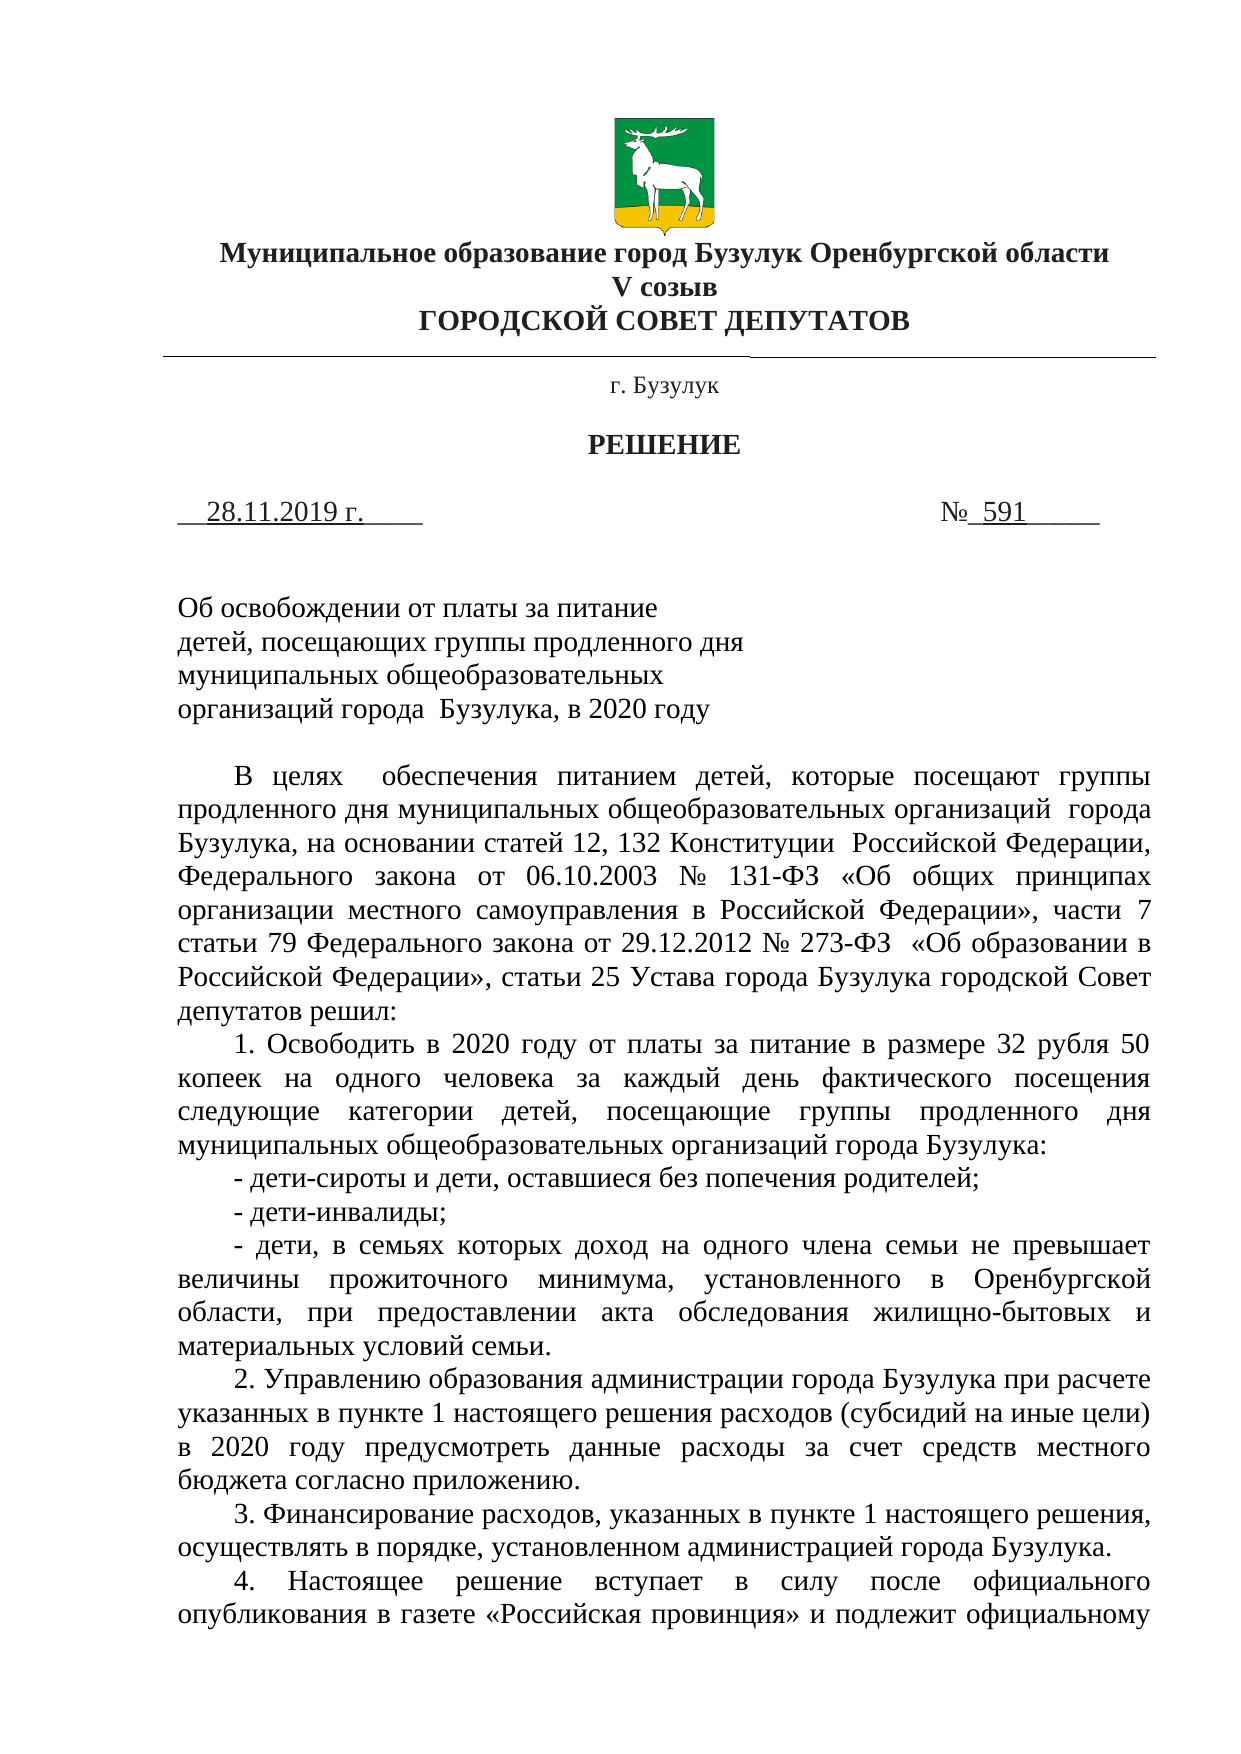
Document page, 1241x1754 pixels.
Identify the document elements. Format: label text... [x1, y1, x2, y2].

text 2. Управлению образования администрации города Бузулука при расчете указанных в пункте 1 настоящего решения расходов (субсидий на иные цели) в 2020 году предусмотреть данные расходы за счет средств местного бюджета согласно приложению. [177, 1362, 1152, 1496]
text 3. Финансирование расходов, указанных в пункте 1 настоящего решения, осуществлять в порядке, установленном администрацией города Бузулука. [177, 1496, 1152, 1563]
text Об освобождении от платы за питание [177, 590, 1152, 624]
picture [614, 118, 715, 236]
text - дети-сироты и дети, оставшиеся без попечения родителей; [177, 1160, 1152, 1194]
text ГОРОДСКОЙ СОВЕТ ДЕПУТАТОВ [177, 303, 1152, 336]
text муниципальных общеобразовательных [177, 657, 1152, 691]
text __28.11.2019 г.____ №_591_____ [177, 494, 1122, 528]
text - дети, в семьях которых доход на одного члена семьи не превышает величины прожиточного минимума, установленного в Оренбургской области, при предоставлении акта обследования жилищно-бытовых и материальных условий семьи. [177, 1227, 1152, 1362]
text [177, 1563, 1152, 1630]
text организаций города Бузулука, в 2020 году [177, 691, 1152, 724]
text г. Бузулук [177, 370, 1152, 398]
text Муниципальное образование город Бузулук Оренбургской области [177, 236, 1152, 269]
text РЕШЕНИЕ [177, 427, 1152, 461]
text детей, посещающих группы продленного дня [177, 624, 1152, 657]
text В целях обеспечения питанием детей, которые посещают группы продленного дня муниципальных общеобразовательных организаций города Бузулука, на основании статей 12, 132 Конституции Российской Федерации, Федерального закона от 06.10.2003 № 131-ФЗ «Об общих принципах организации местного самоуправления в Российской Федерации», части 7 статьи 79 Федерального закона от 29.12.2012 № 273-ФЗ «Об образовании в Российской Федерации», статьи 25 Устава города Бузулука городской Совет депутатов решил: [177, 758, 1152, 1026]
text - дети-инвалиды; [177, 1194, 1152, 1227]
text 1. Освободить в 2020 году от платы за питание в размере 32 рубля 50 копеек на одного человека за каждый день фактического посещения следующие категории детей, посещающие группы продленного дня муниципальных общеобразовательных организаций города Бузулука: [177, 1026, 1152, 1160]
text V созыв [177, 269, 1152, 303]
